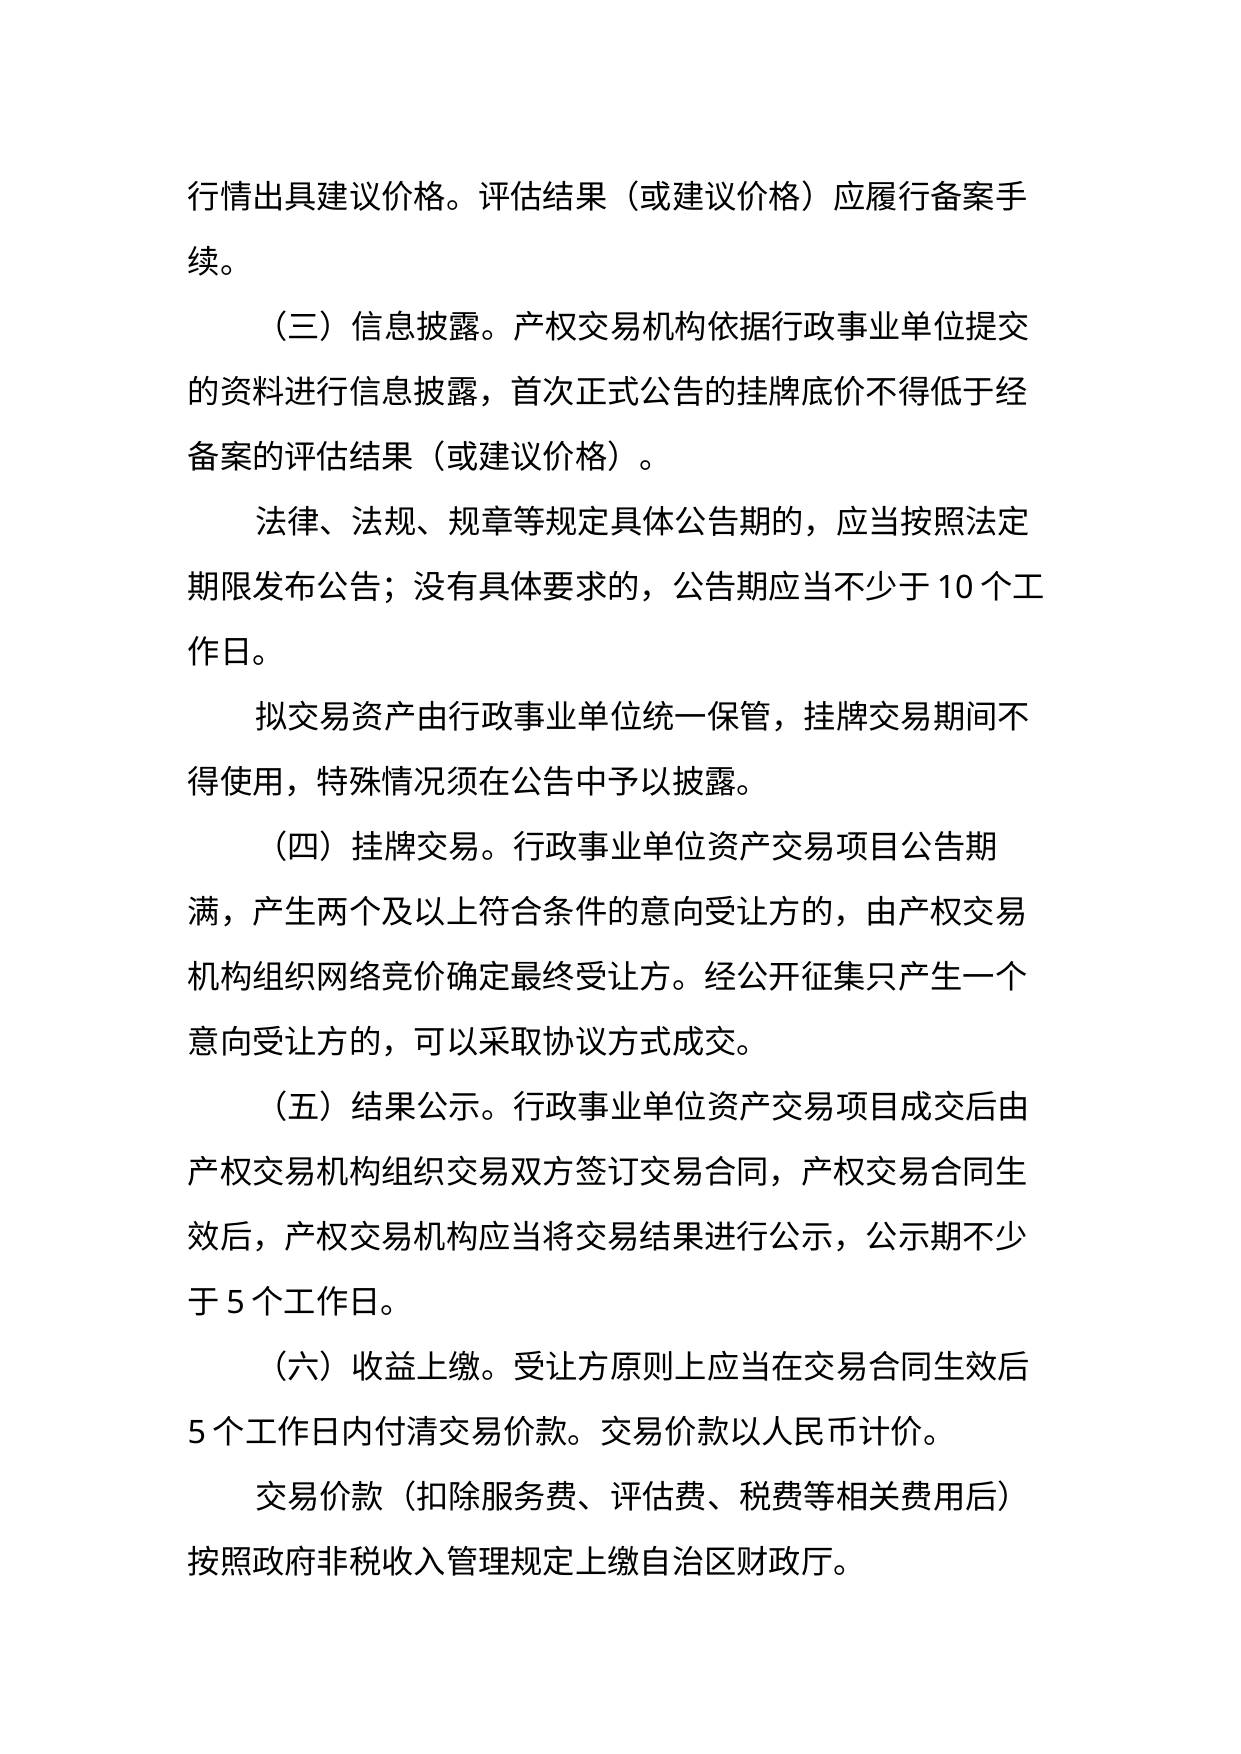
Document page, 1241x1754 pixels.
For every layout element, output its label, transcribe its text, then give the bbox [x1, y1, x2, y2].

text （五）结果公示。行政事业单位资产交易项目成交后由产权交易机构组织交易双方签订交易合同，产权交易合同生效后，产权交易机构应当将交易结果进行公示，公示期不少于5个工作日。 [187, 1072, 1053, 1332]
text （四）挂牌交易。行政事业单位资产交易项目公告期满，产生两个及以上符合条件的意向受让方的，由产权交易机构组织网络竞价确定最终受让方。经公开征集只产生一个意向受让方的，可以采取协议方式成交。 [187, 812, 1053, 1072]
text 法律、法规、规章等规定具体公告期的，应当按照法定期限发布公告；没有具体要求的，公告期应当不少于10个工作日。 [187, 487, 1053, 682]
text 拟交易资产由行政事业单位统一保管，挂牌交易期间不得使用，特殊情况须在公告中予以披露。 [187, 682, 1053, 812]
text （六）收益上缴。受让方原则上应当在交易合同生效后5个工作日内付清交易价款。交易价款以人民币计价。 [187, 1332, 1053, 1462]
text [187, 162, 1053, 292]
text （三）信息披露。产权交易机构依据行政事业单位提交的资料进行信息披露，首次正式公告的挂牌底价不得低于经备案的评估结果（或建议价格）。 [187, 292, 1053, 487]
text 交易价款（扣除服务费、评估费、税费等相关费用后）按照政府非税收入管理规定上缴自治区财政厅。 [187, 1462, 1053, 1592]
